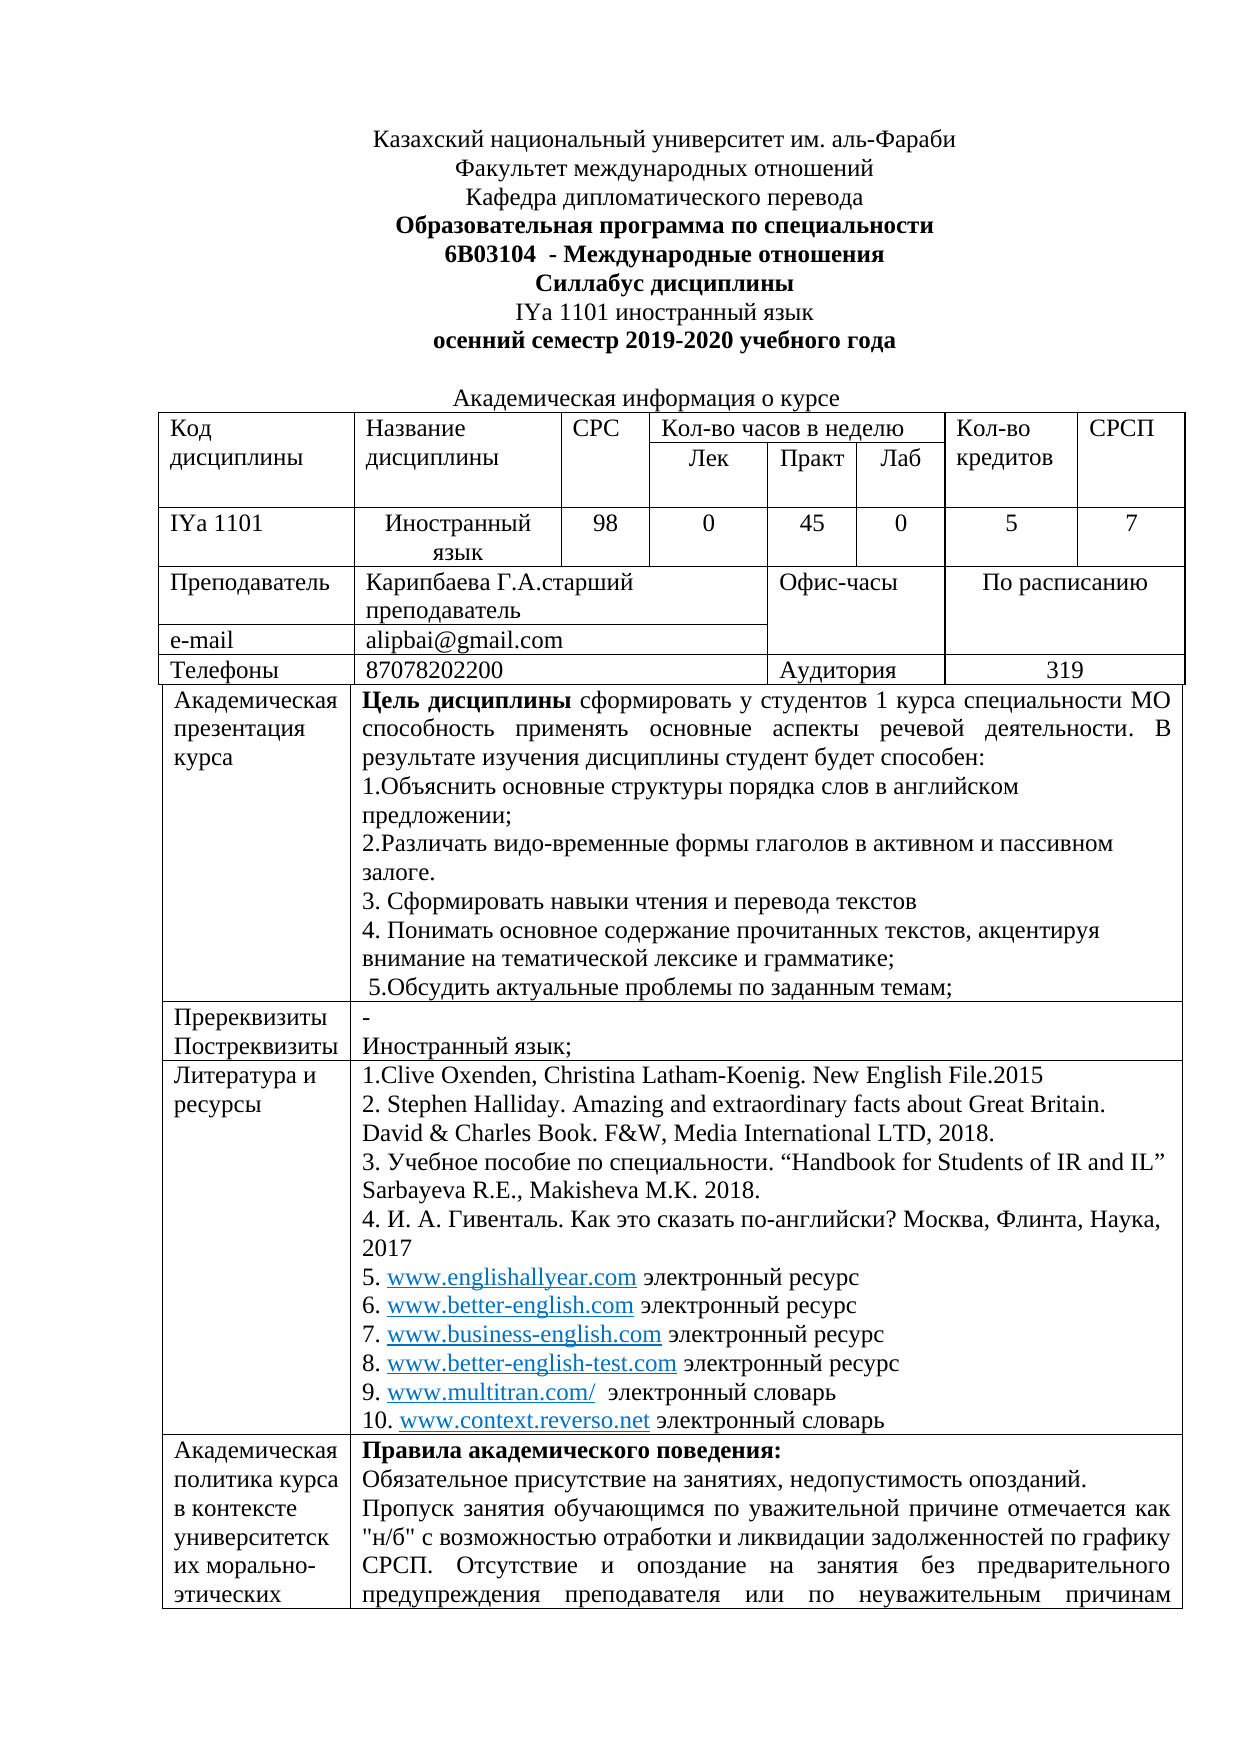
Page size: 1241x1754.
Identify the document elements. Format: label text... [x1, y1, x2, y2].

table_cell IYa 1101 [159, 508, 354, 566]
table_cell Лаб [857, 443, 944, 507]
text 6В03104 - Международные отношения [177, 239, 1152, 268]
text Образовательная программа по специальности [177, 211, 1152, 239]
table_cell 319 [946, 655, 1184, 684]
table_cell alipbai@gmail.com [355, 625, 767, 654]
table_cell Пререквизиты Постреквизиты [163, 1002, 350, 1059]
table_header СРС [562, 413, 649, 507]
table_header Код дисциплины [159, 413, 354, 507]
text Казахский национальный университет им. аль-Фараби [177, 124, 1152, 153]
table_header Кол-во кредитов [946, 413, 1077, 507]
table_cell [351, 1435, 1182, 1608]
table_header Кол-во часов в неделю [650, 413, 944, 442]
text IYa 1101 иностранный язык [177, 297, 1152, 326]
table_cell 87078202200 [355, 655, 767, 684]
table_cell Аудитория [768, 655, 944, 684]
table_cell 1.Clive Oxenden, Christina Latham-Koenig. New English File.2015 2. Stephen Halliday. Amazing and extraordinary facts about Great Britain. David & Charles Book. F&W, Media International LTD, 2018. 3. Учебное пособие по специальности. “Handbook for Students of IR and IL” Sarbayeva R.E., Makisheva M.K. 2018. 4. И. А. Гивенталь. Как это сказать по-английски? Москва, Флинта, Наука, 2017 5. www.englishallyear.com электронный ресурс 6. www.better-english.com электронный ресурс 7. www.business-english.com электронный ресурс 8. www.better-english-test.com электронный ресурс 9. www.multitran.com/ электронный словарь 10. www.context.reverso.net электронный словарь [351, 1061, 1182, 1434]
table_cell e-mail [159, 625, 354, 654]
table_cell Литература и ресурсы [163, 1061, 350, 1434]
table_cell Телефоны [159, 655, 354, 684]
table_cell Иностранный язык [355, 508, 561, 566]
table_cell 98 [562, 508, 649, 566]
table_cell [163, 1435, 350, 1608]
table_cell Офис-часы [768, 567, 944, 654]
table_cell 7 [1078, 508, 1184, 566]
table_cell Академическая презентация курса [163, 685, 350, 1001]
table_cell Лек [650, 443, 767, 507]
text Силлабус дисциплины [177, 268, 1152, 297]
table_cell По расписанию [946, 567, 1184, 654]
text Факультет международных отношений [177, 153, 1152, 182]
table_cell Практ [768, 443, 856, 507]
table_header СРСП [1078, 413, 1184, 507]
table_cell 0 [650, 508, 767, 566]
table_cell Преподаватель [159, 567, 354, 624]
table_cell Цель дисциплины сформировать у студентов 1 курса специальности МО способность применять основные аспекты речевой деятельности. В результате изучения дисциплины студент будет способен: 1.Объяснить основные структуры порядка слов в английском предложении; 2.Различать видо-временные формы глаголов в активном и пассивном залоге. 3. Сформировать навыки чтения и перевода текстов 4. Понимать основное содержание прочитанных текстов, акцентируя внимание на тематической лексике и грамматике; 5.Обсудить актуальные проблемы по заданным темам; [351, 685, 1182, 1001]
table_header Название дисциплины [355, 413, 561, 507]
table_cell 45 [768, 508, 856, 566]
table_cell 0 [857, 508, 944, 566]
table_cell 5 [946, 508, 1077, 566]
text Академическая информация о курсе [177, 383, 1152, 412]
text осенний семестр 2019-2020 учебного года [177, 326, 1152, 354]
text Кафедра дипломатического перевода [177, 182, 1152, 211]
table_cell Карипбаева Г.А.старший преподаватель [355, 567, 767, 624]
